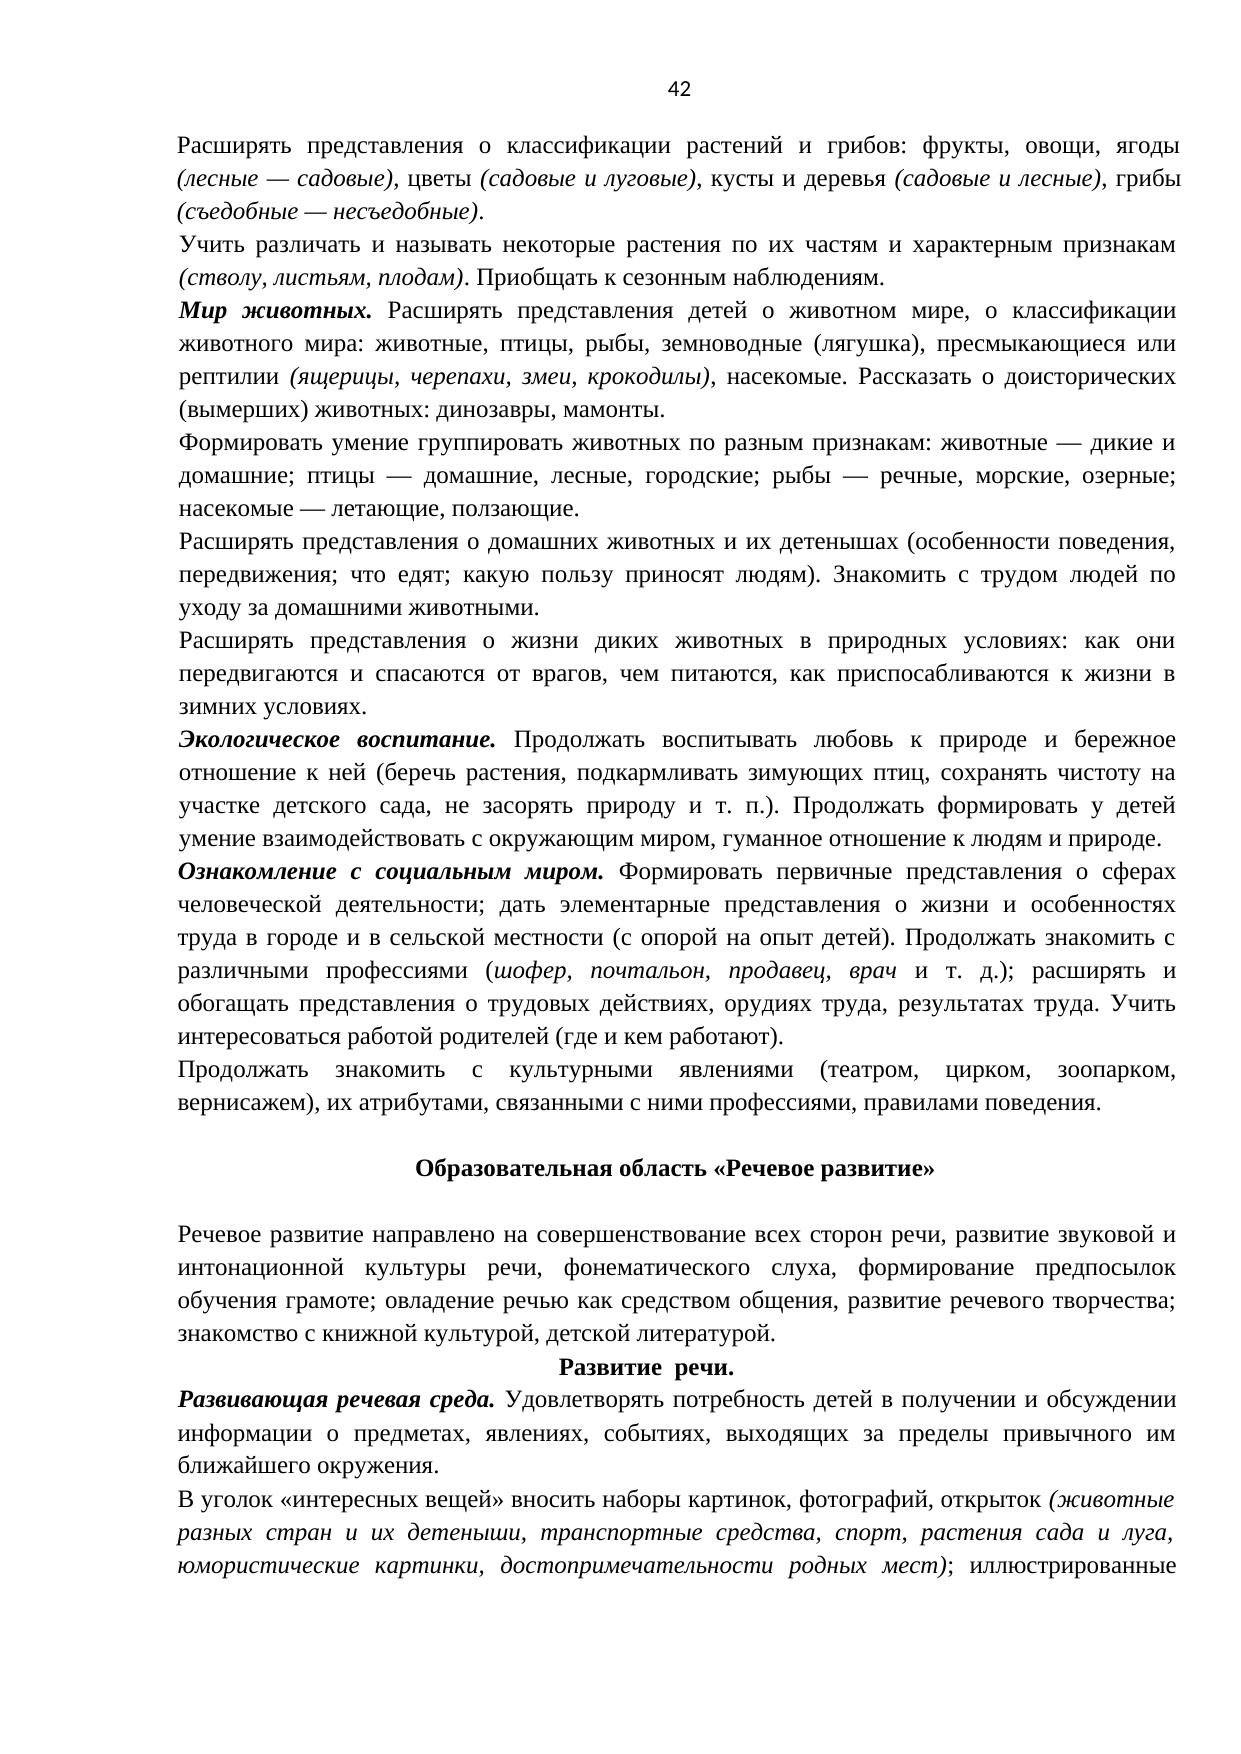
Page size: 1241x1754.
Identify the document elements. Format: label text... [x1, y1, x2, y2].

text Ознакомление с социальным миром. Формировать первичные представления о сферах человеческой деятельности; дать элементарные представления о жизни и особенностях труда в городе и в сельской местности (с опорой на опыт детей). Продолжать знакомить с различными профессиями (шофер, почтальон, продавец, врач и т. д.); расширять и обогащать представления о трудовых действиях, орудиях труда, результатах труда. Учить интересоваться работой родителей (где и кем работают). [177, 856, 1177, 1050]
text Мир животных. Расширять представления детей о животном мире, о классификации животного мира: животные, птицы, рыбы, земноводные (лягушка), пресмыкающиеся или рептилии (ящерицы, черепахи, змеи, крокодилы), насекомые. Рассказать о доисторических (вымерших) животных: динозавры, мамонты. [179, 295, 1177, 423]
text Развивающая речевая среда. Удовлетворять потребность детей в получении и обсуждении информации о предметах, явлениях, событиях, выходящих за пределы привычного им ближайшего окружения. [177, 1384, 1177, 1479]
text Речевое развитие направлено на совершенствование всех сторон речи, развитие звуковой и интонационной культуры речи, фонематического слуха, формирование предпосылок обучения грамоте; овладение речью как средством общения, развитие речевого творчества; знакомство с книжной культурой, детской литературой. [177, 1219, 1177, 1347]
text Образовательная область «Речевое развитие» [177, 1153, 1091, 1182]
text Экологическое воспитание. Продолжать воспитывать любовь к природе и бережное отношение к ней (беречь растения, подкармливать зимующих птиц, сохранять чистоту на участке детского сада, не засорять природу и т. п.). Продолжать формировать у детей умение взаимодействовать с окружающим миром, гуманное отношение к людям и природе. [179, 724, 1177, 852]
text Расширять представления о классификации растений и грибов: фрукты, овощи, ягоды (лесные — садовые), цветы (садовые и луговые), кусты и деревья (садовые и лесные), грибы (съедобные — несъедобные). [177, 130, 1181, 224]
text Продолжать знакомить с культурными явлениями (театром, цирком, зоопарком, вернисажем), их атрибутами, связанными с ними профессиями, правилами поведения. [177, 1054, 1177, 1116]
text Формировать умение группировать животных по разным признакам: животные — дикие и домашние; птицы — домашние, лесные, городские; рыбы — речные, морские, озерные; насекомые — летающие, ползающие. [179, 427, 1177, 522]
text Учить различать и называть некоторые растения по их частям и характерным признакам (стволу, листьям, плодам). Приобщать к сезонным наблюдениям. [179, 229, 1177, 291]
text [177, 1484, 1177, 1578]
text Расширять представления о жизни диких животных в природных условиях: как они передвигаются и спасаются от врагов, чем питаются, как приспосабливаются к жизни в зимних условиях. [179, 625, 1177, 720]
text Расширять представления о домашних животных и их детенышах (особенности поведения, передвижения; что едят; какую пользу приносят людям). Знакомить с трудом людей по уходу за домашними животными. [179, 526, 1177, 621]
text Развитие речи. [177, 1352, 1181, 1380]
